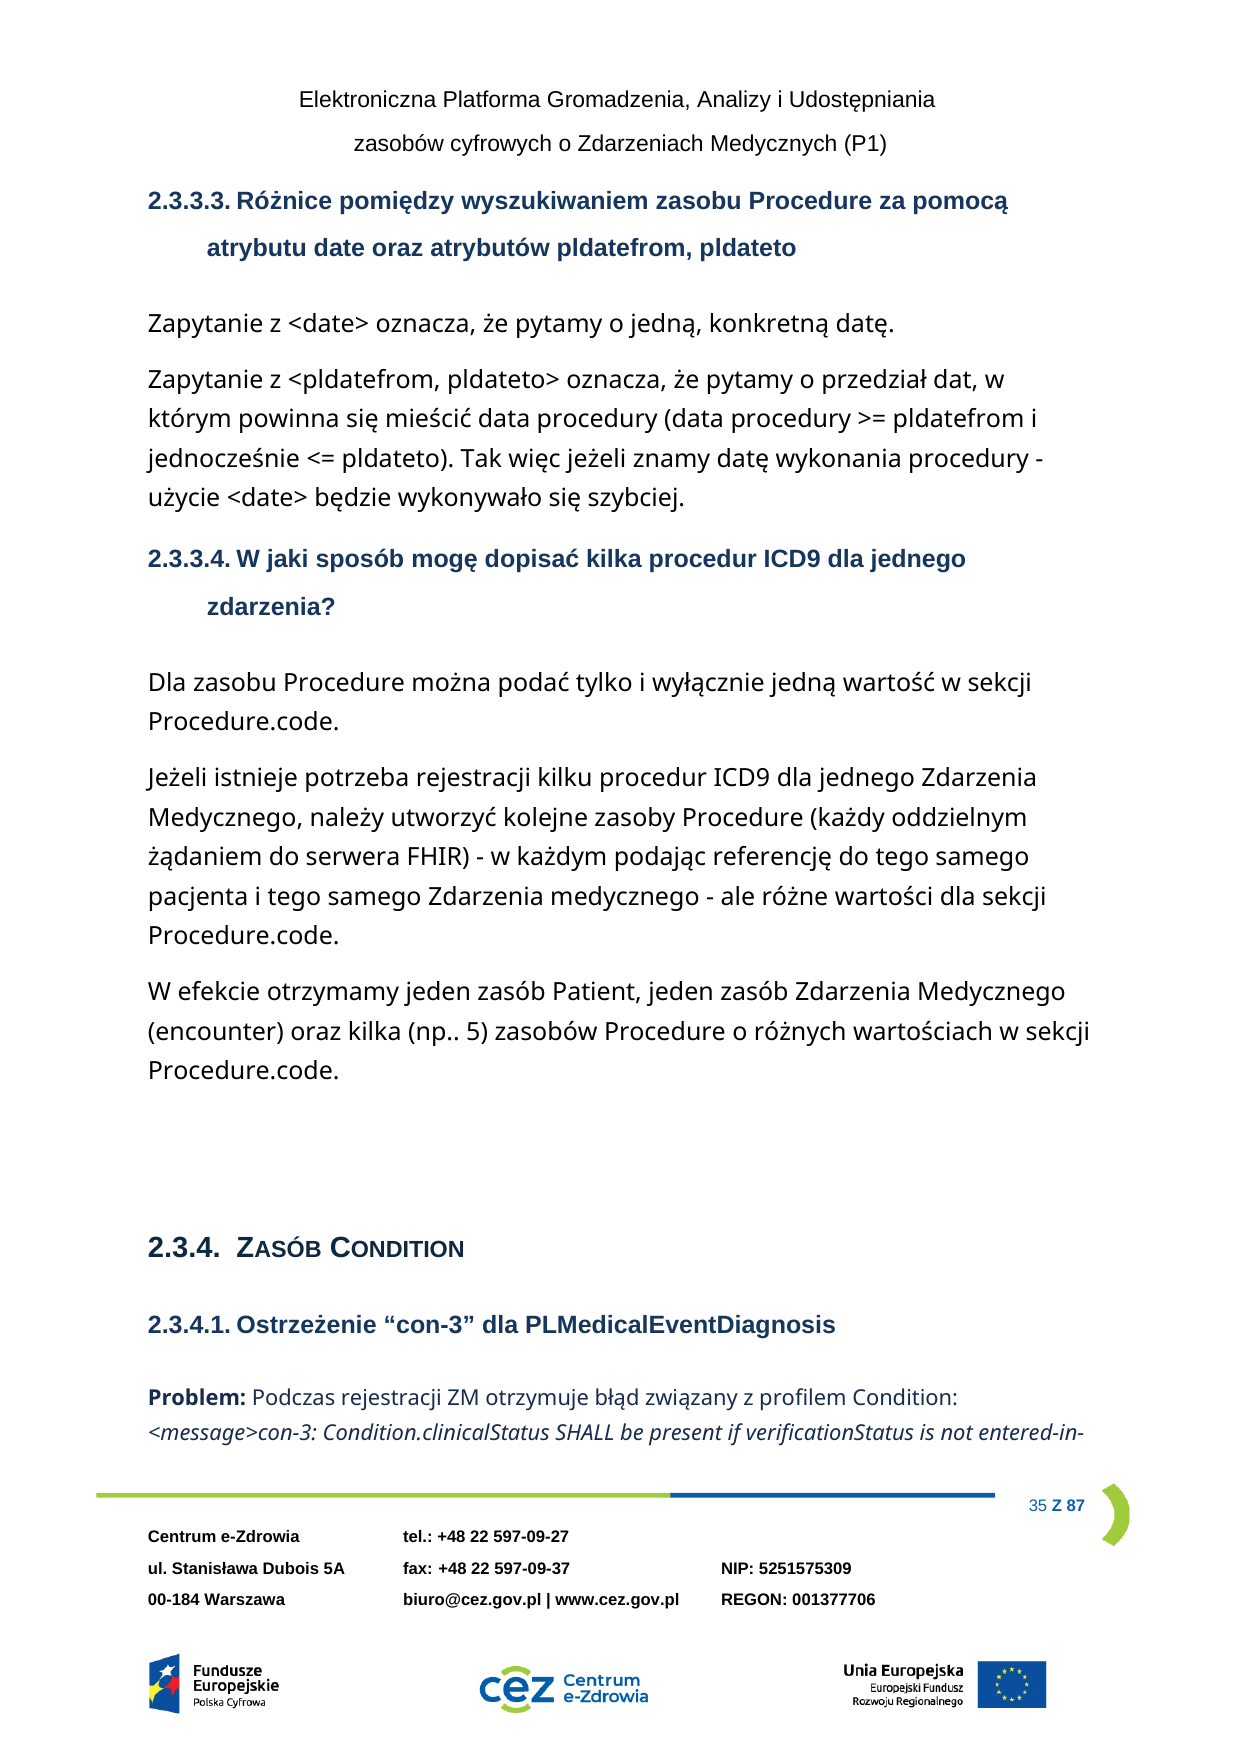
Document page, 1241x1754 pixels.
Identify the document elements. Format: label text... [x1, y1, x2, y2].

text Jeżeli istnieje potrzeba rejestracji kilku procedur ICD9 dla jednego Zdarzenia Medycznego, należy utworzyć kolejne zasoby Procedure (każdy oddzielnym żądaniem do serwera FHIR) - w każdym podając referencję do tego samego pacjenta i tego samego Zdarzenia medycznego - ale różne wartości dla sekcji Procedure.code. [148, 760, 1093, 952]
picture [835, 1660, 1055, 1709]
picture [1101, 1483, 1130, 1546]
text Zapytanie z <date> oznacza, że pytamy o jedną, konkretną datę. [148, 305, 1093, 339]
text Zapytanie z <pldatefrom, pldateto> oznacza, że pytamy o przedział dat, w którym powinna się mieścić data procedury (data procedury >= pldatefrom i jednocześnie <= pldateto). Tak więc jeżeli znamy datę wykonania procedury - użycie <date> będzie wykonywało się szybciej. [148, 362, 1093, 514]
text Dla zasobu Procedure można podać tylko i wyłącznie jedną wartość w sekcji Procedure.code. [148, 664, 1093, 738]
picture [477, 1665, 649, 1713]
subtitle Zasób Condition [148, 1230, 1093, 1263]
subtitle Ostrzeżenie “con-3” dla PLMedicalEventDiagnosis [148, 1310, 1093, 1339]
picture [142, 1651, 285, 1716]
text W efekcie otrzymamy jeden zasób Patient, jeden zasób Zdarzenia Medycznego (encounter) oraz kilka (np.. 5) zasobów Procedure o różnych wartościach w sekcji Procedure.code. [148, 974, 1093, 1087]
subtitle Różnice pomiędzy wyszukiwaniem zasobu Procedure za pomocą atrybutu date oraz atrybutów pldatefrom, pldateto [148, 186, 1093, 262]
subtitle W jaki sposób mogę dopisać kilka procedur ICD9 dla jednego zdarzenia? [148, 544, 1093, 621]
